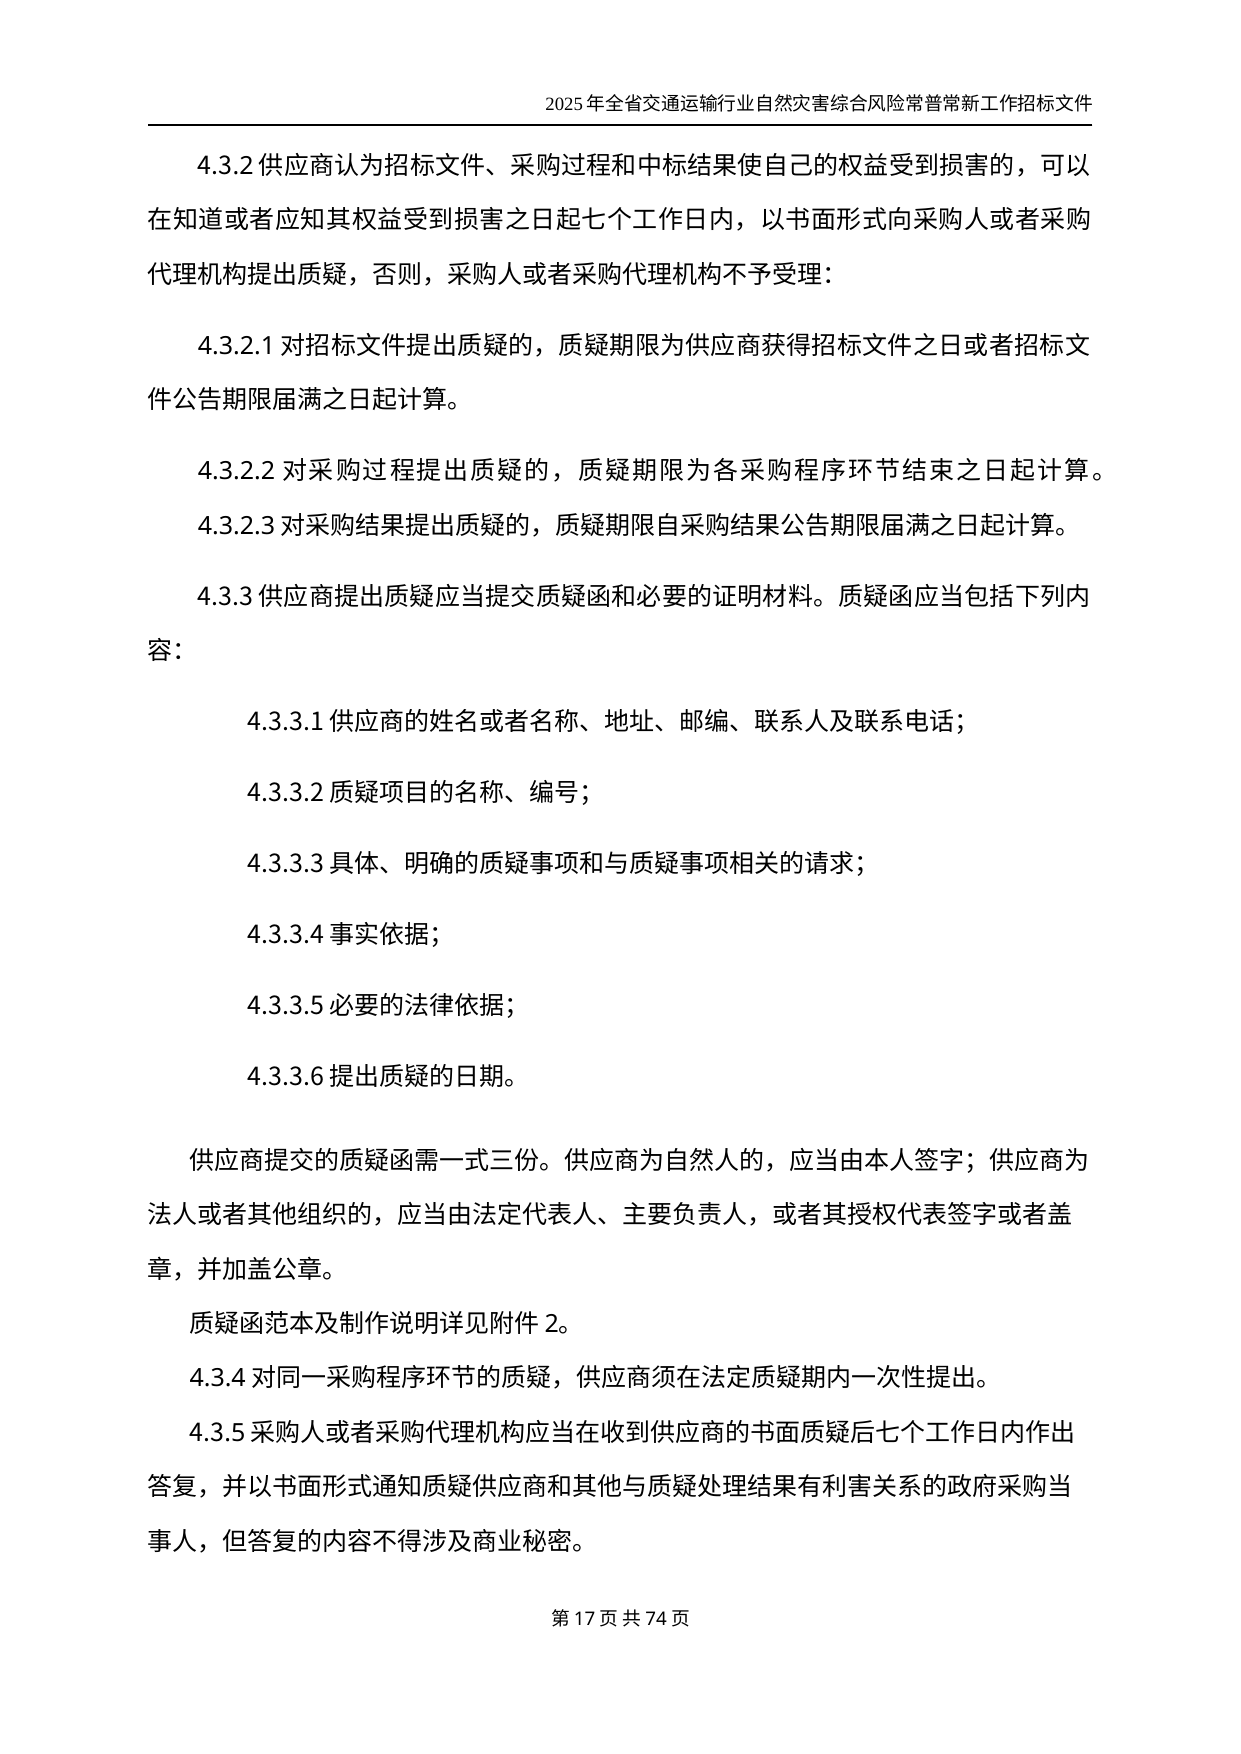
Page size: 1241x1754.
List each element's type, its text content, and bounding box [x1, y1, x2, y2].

text 4.3.3.6提出质疑的日期。 [148, 1057, 1092, 1093]
text 4.3.2供应商认为招标文件、采购过程和中标结果使自己的权益受到损害的，可以在知道或者应知其权益受到损害之日起七个工作日内，以书面形式向采购人或者采购代理机构提出质疑，否则，采购人或者采购代理机构不予受理： [148, 146, 1092, 291]
text 4.3.3.5必要的法律依据； [148, 986, 1092, 1022]
text 4.3.4对同一采购程序环节的质疑，供应商须在法定质疑期内一次性提出。 [148, 1358, 1092, 1394]
text 4.3.2.1对招标文件提出质疑的，质疑期限为供应商获得招标文件之日或者招标文件公告期限届满之日起计算。 [148, 325, 1092, 416]
text 质疑函范本及制作说明详见附件2。 [148, 1303, 1092, 1340]
text 4.3.3.1供应商的姓名或者名称、地址、邮编、联系人及联系电话； [148, 702, 1092, 738]
text 4.3.3.2质疑项目的名称、编号； [148, 773, 1092, 809]
text 4.3.5采购人或者采购代理机构应当在收到供应商的书面质疑后七个工作日内作出答复，并以书面形式通知质疑供应商和其他与质疑处理结果有利害关系的政府采购当事人，但答复的内容不得涉及商业秘密。 [148, 1412, 1092, 1557]
text 4.3.2.2对采购过程提出质疑的，质疑期限为各采购程序环节结束之日起计算。4.3.2.3对采购结果提出质疑的，质疑期限自采购结果公告期限届满之日起计算。 [198, 451, 1092, 541]
text 4.3.3.4事实依据； [148, 915, 1092, 951]
text 4.3.3.3具体、明确的质疑事项和与质疑事项相关的请求； [148, 844, 1092, 880]
text 4.3.3供应商提出质疑应当提交质疑函和必要的证明材料。质疑函应当包括下列内容： [148, 576, 1092, 667]
text 供应商提交的质疑函需一式三份。供应商为自然人的，应当由本人签字；供应商为法人或者其他组织的，应当由法定代表人、主要负责人，或者其授权代表签字或者盖章，并加盖公章。 [148, 1140, 1092, 1285]
